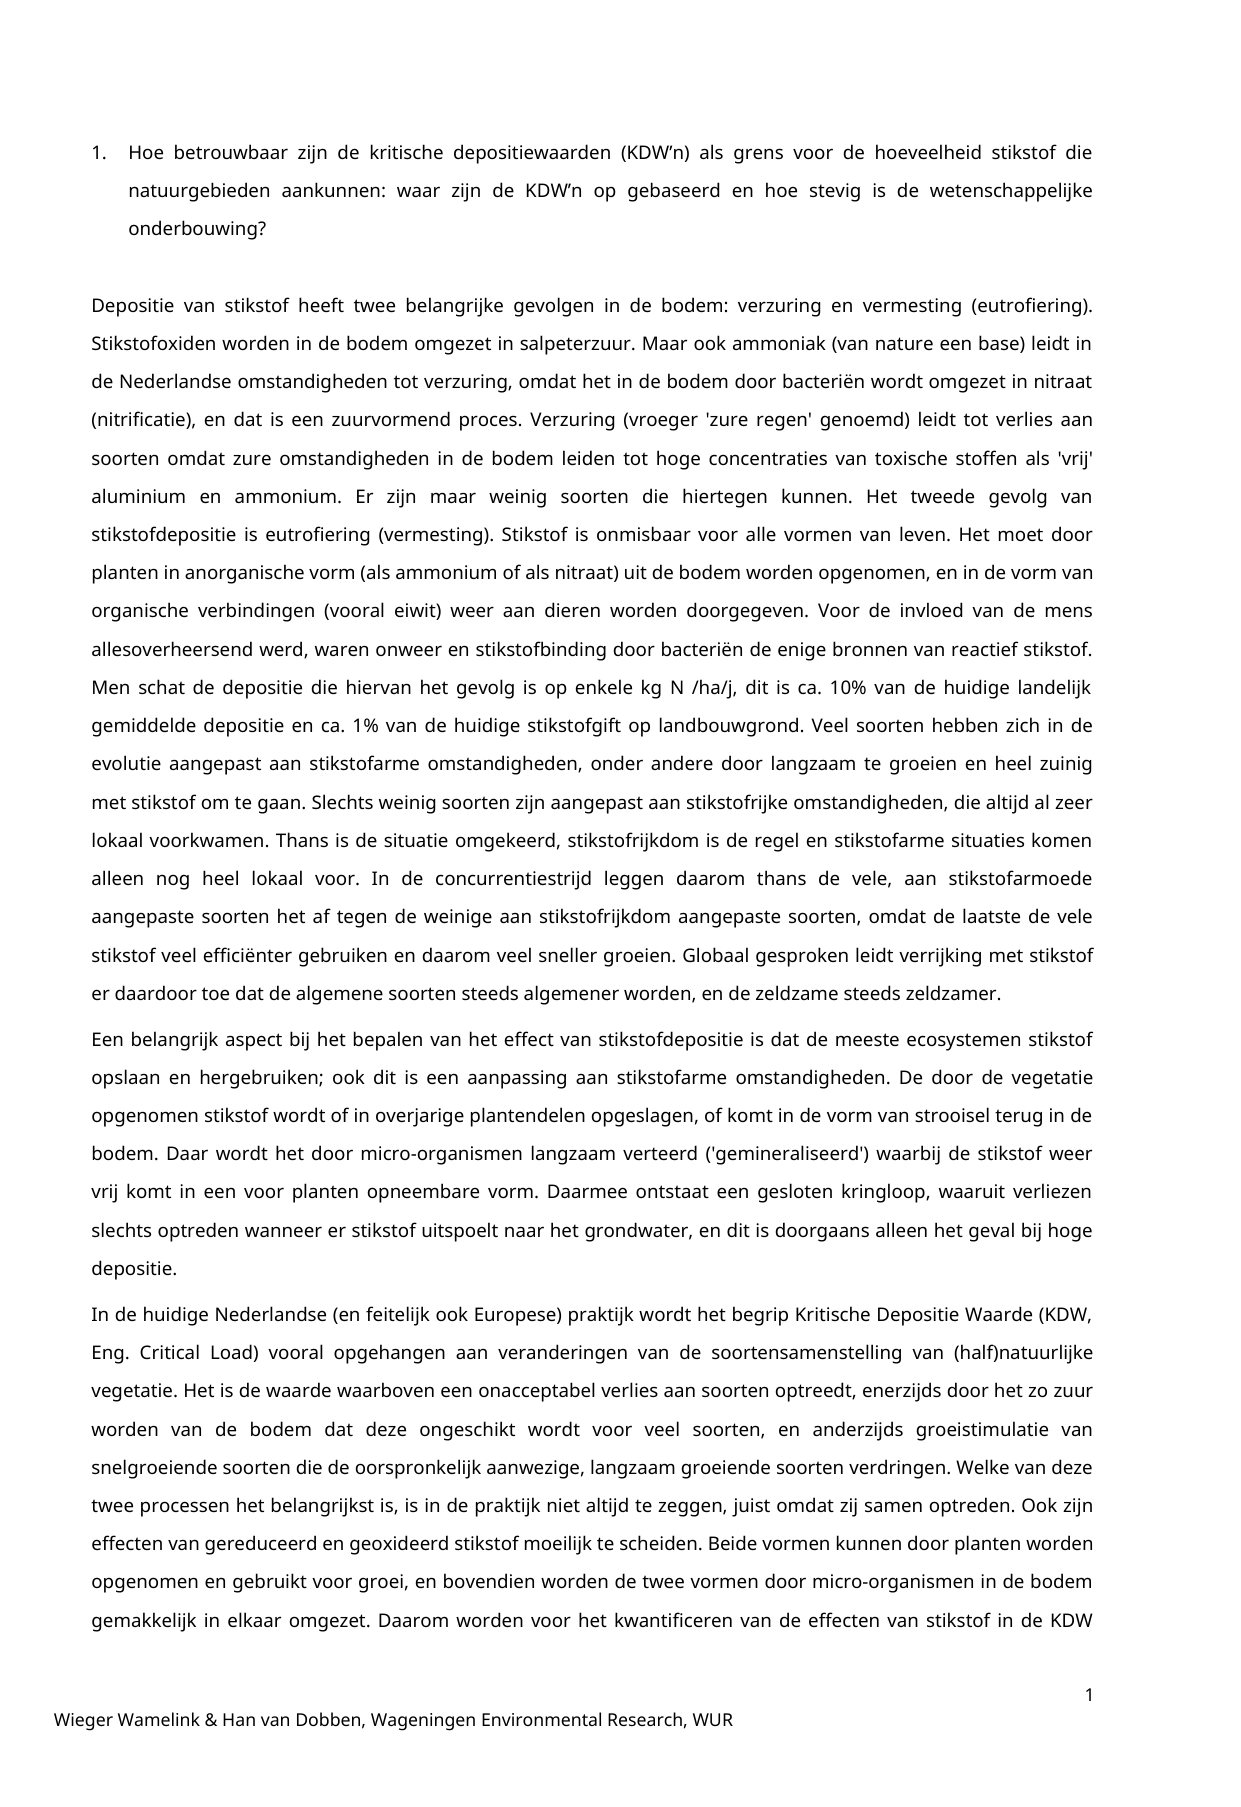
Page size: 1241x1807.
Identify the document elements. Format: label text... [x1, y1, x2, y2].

text Een belangrijk aspect bij het bepalen van het effect van stikstofdepositie is dat de meeste ecosystemen stikstof opslaan en hergebruiken; ook dit is een aanpassing aan stikstofarme omstandigheden. De door de vegetatie opgenomen stikstof wordt of in overjarige plantendelen opgeslagen, of komt in de vorm van strooisel terug in de bodem. Daar wordt het door micro-organismen langzaam verteerd ('gemineraliseerd') waarbij de stikstof weer vrij komt in een voor planten opneembare vorm. Daarmee ontstaat een gesloten kringloop, waaruit verliezen slechts optreden wanneer er stikstof uitspoelt naar het grondwater, en dit is doorgaans alleen het geval bij hoge depositie. [91, 1026, 1094, 1281]
list Hoe betrouwbaar zijn de kritische depositiewaarden (KDW’n) als grens voor de hoeveelheid stikstof die natuurgebieden aankunnen: waar zijn de KDW’n op gebaseerd en hoe stevig is de wetenschappelijke onderbouwing? [91, 139, 1094, 241]
text Depositie van stikstof heeft twee belangrijke gevolgen in de bodem: verzuring en vermesting (eutrofiering). Stikstofoxiden worden in de bodem omgezet in salpeterzuur. Maar ook ammoniak (van nature een base) leidt in de Nederlandse omstandigheden tot verzuring, omdat het in de bodem door bacteriën wordt omgezet in nitraat (nitrificatie), en dat is een zuurvormend proces. Verzuring (vroeger 'zure regen' genoemd) leidt tot verlies aan soorten omdat zure omstandigheden in de bodem leiden tot hoge concentraties van toxische stoffen als 'vrij' aluminium en ammonium. Er zijn maar weinig soorten die hiertegen kunnen. Het tweede gevolg van stikstofdepositie is eutrofiering (vermesting). Stikstof is onmisbaar voor alle vormen van leven. Het moet door planten in anorganische vorm (als ammonium of als nitraat) uit de bodem worden opgenomen, en in de vorm van organische verbindingen (vooral eiwit) weer aan dieren worden doorgegeven. Voor de invloed van de mens allesoverheersend werd, waren onweer en stikstofbinding door bacteriën de enige bronnen van reactief stikstof. Men schat de depositie die hiervan het gevolg is op enkele kg N /ha/j, dit is ca. 10% van de huidige landelijk gemiddelde depositie en ca. 1% van de huidige stikstofgift op landbouwgrond. Veel soorten hebben zich in de evolutie aangepast aan stikstofarme omstandigheden, onder andere door langzaam te groeien en heel zuinig met stikstof om te gaan. Slechts weinig soorten zijn aangepast aan stikstofrijke omstandigheden, die altijd al zeer lokaal voorkwamen. Thans is de situatie omgekeerd, stikstofrijkdom is de regel en stikstofarme situaties komen alleen nog heel lokaal voor. In de concurrentiestrijd leggen daarom thans de vele, aan stikstofarmoede aangepaste soorten het af tegen de weinige aan stikstofrijkdom aangepaste soorten, omdat de laatste de vele stikstof veel efficiënter gebruiken en daarom veel sneller groeien. Globaal gesproken leidt verrijking met stikstof er daardoor toe dat de algemene soorten steeds algemener worden, en de zeldzame steeds zeldzamer. [91, 292, 1094, 1006]
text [91, 1301, 1094, 1632]
